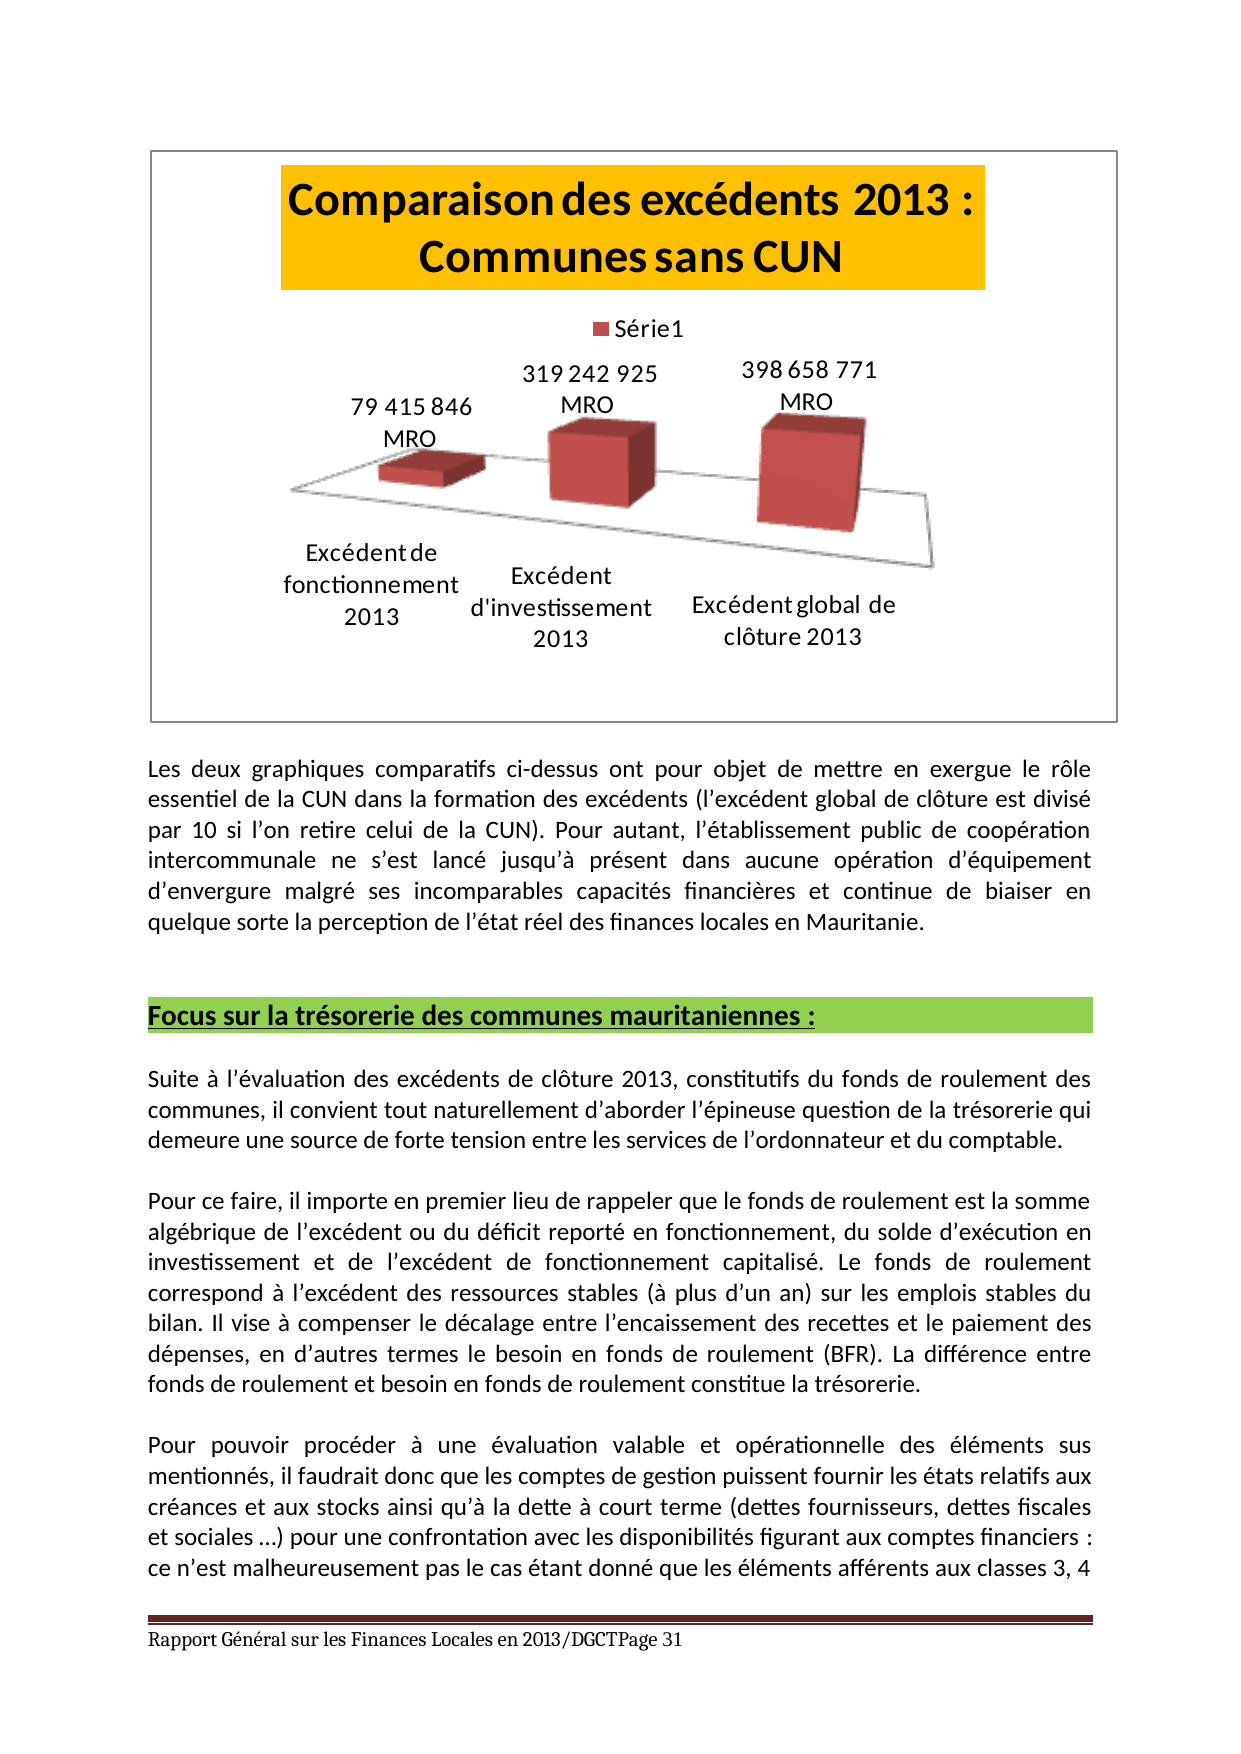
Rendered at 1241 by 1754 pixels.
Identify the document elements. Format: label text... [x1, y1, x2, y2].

text Suite à l’évaluation des excédents de clôture 2013, constitutifs du fonds de roulement des communes, il convient tout naturellement d’aborder l’épineuse question de la trésorerie qui demeure une source de forte tension entre les services de l’ordonnateur et du comptable. [148, 1063, 1093, 1155]
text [148, 1430, 1093, 1582]
text Pour ce faire, il importe en premier lieu de rappeler que le fonds de roulement est la somme algébrique de l’excédent ou du déficit reporté en fonctionnement, du solde d’exécution en investissement et de l’excédent de fonctionnement capitalisé. Le fonds de roulement correspond à l’excédent des ressources stables (à plus d’un an) sur les emplois stables du bilan. Il vise à compenser le décalage entre l’encaissement des recettes et le paiement des dépenses, en d’autres termes le besoin en fonds de roulement (BFR). La différence entre fonds de roulement et besoin en fonds de roulement constitue la trésorerie. [148, 1186, 1093, 1399]
text Focus sur la trésorerie des communes mauritaniennes : [148, 997, 1093, 1033]
text Les deux graphiques comparatifs ci-dessus ont pour objet de mettre en exergue le rôle essentiel de la CUN dans la formation des excédents (l’excédent global de clôture est divisé par 10 si l’on retire celui de la CUN). Pour autant, l’établissement public de coopération intercommunale ne s’est lancé jusqu’à présent dans aucune opération d’équipement d’envergure malgré ses incomparables capacités financières et continue de biaiser en quelque sorte la perception de l’état réel des finances locales en Mauritanie. [148, 753, 1093, 936]
